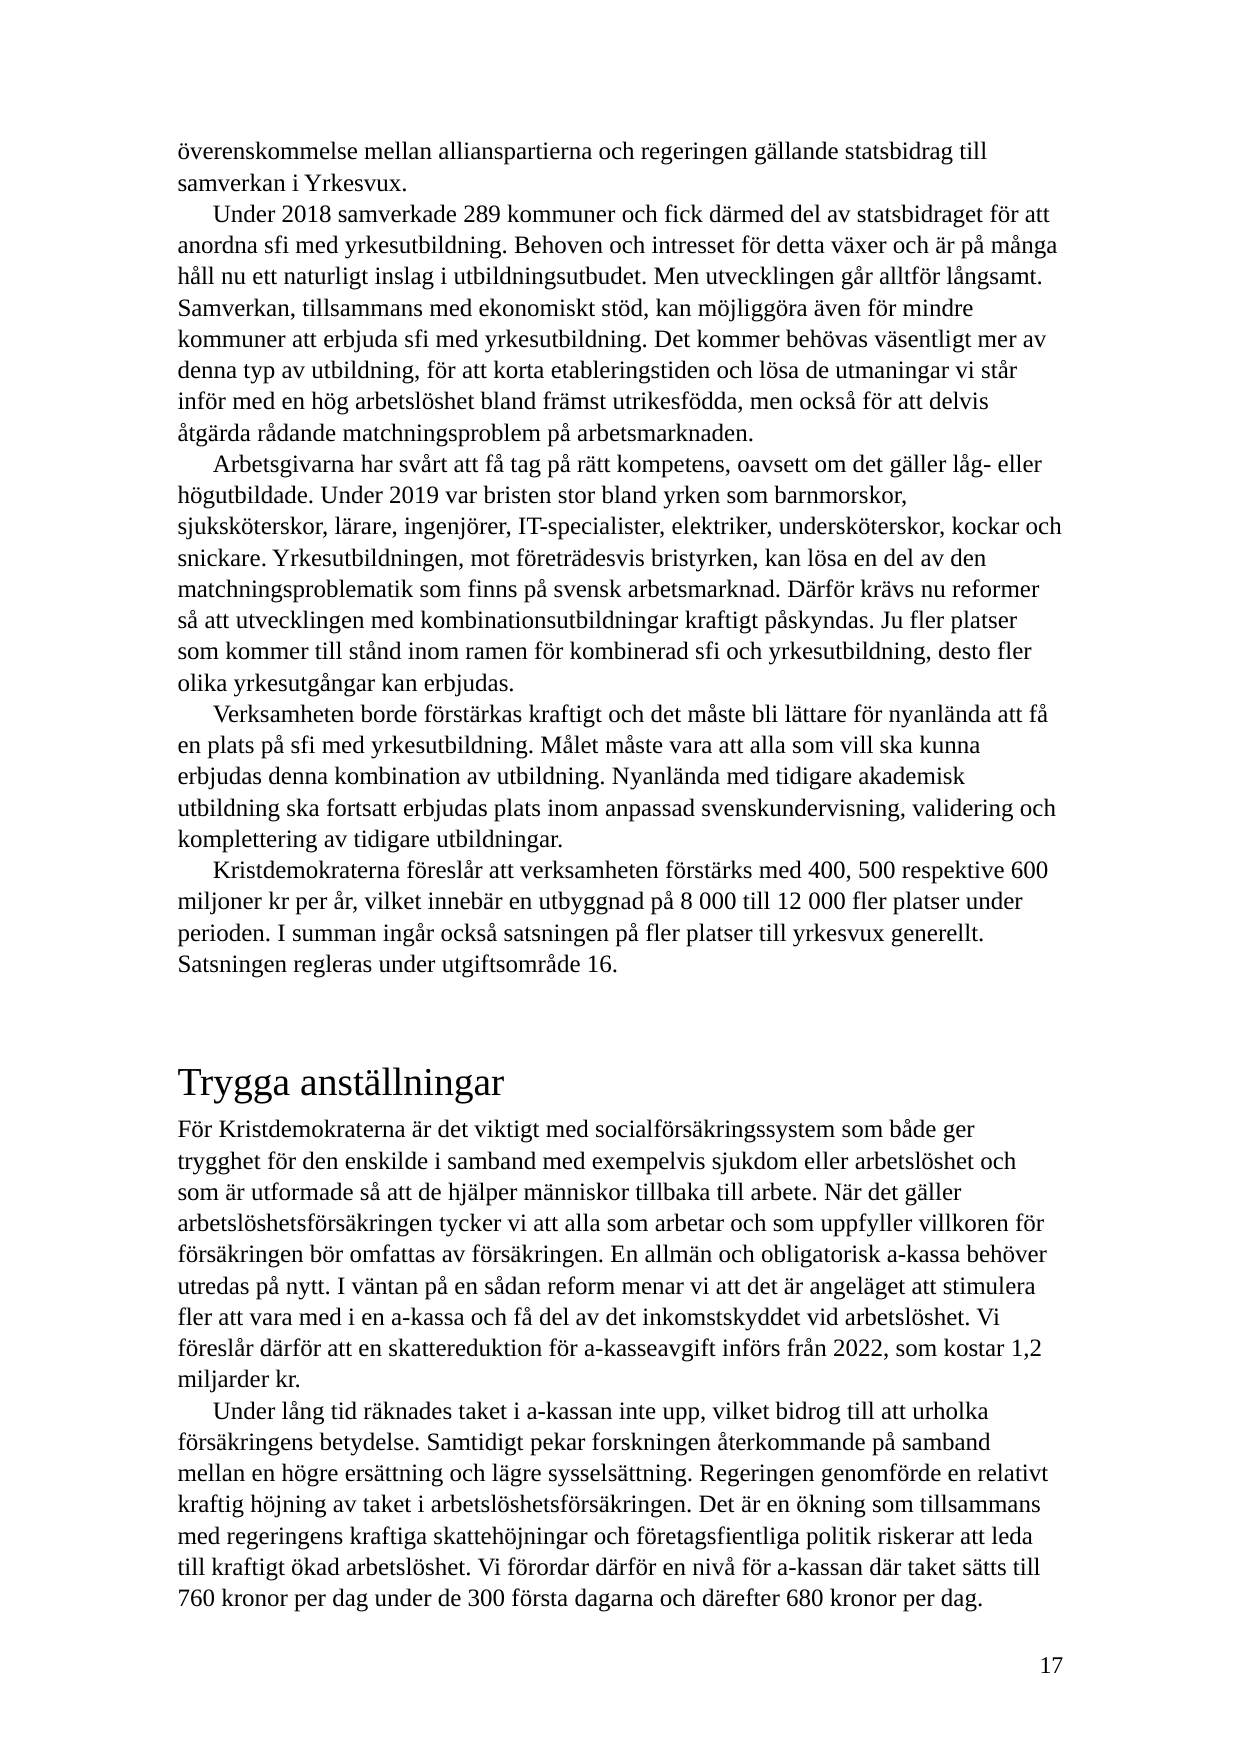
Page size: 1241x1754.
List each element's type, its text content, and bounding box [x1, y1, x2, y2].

text Under lång tid räknades taket i a-kassan inte upp, vilket bidrog till att urholka försäkringens betydelse. Samtidigt pekar forskningen återkommande på samband mellan en högre ersättning och lägre sysselsättning. Regeringen genomförde en relativt kraftig höjning av taket i arbetslöshetsförsäkringen. Det är en ökning som tillsammans med regeringens kraftiga skattehöjningar och företagsfientliga politik riskerar att leda till kraftigt ökad arbetslöshet. Vi förordar därför en nivå för a-kassan där taket sätts till 760 kronor per dag under de 300 första dagarna och därefter 680 kronor per dag. [177, 1393, 1063, 1612]
text Verksamheten borde förstärkas kraftigt och det måste bli lättare för nyanlända att få en plats på sfi med yrkesutbildning. Målet måste vara att alla som vill ska kunna erbjudas denna kombination av utbildning. Nyanlända med tidigare akademisk utbildning ska fortsatt erbjudas plats inom anpassad svenskundervisning, validering och komplettering av tidigare utbildningar. [177, 696, 1063, 853]
subtitle Trygga anställningar [177, 1063, 1063, 1104]
text För Kristdemokraterna är det viktigt med socialförsäkringssystem som både ger trygghet för den enskilde i samband med exempelvis sjukdom eller arbetslöshet och som är utformade så att de hjälper människor tillbaka till arbete. När det gäller arbetslöshetsförsäkringen tycker vi att alla som arbetar och som uppfyller villkoren för försäkringen bör omfattas av försäkringen. En allmän och obligatorisk a-kassa behöver utredas på nytt. I väntan på en sådan reform menar vi att det är angeläget att stimulera fler att vara med i en a-kassa och få del av det inkomstskyddet vid arbetslöshet. Vi föreslår därför att en skattereduktion för a-kasseavgift införs från 2022, som kostar 1,2 miljarder kr. [177, 1112, 1063, 1393]
text Under 2018 samverkade 289 kommuner och fick därmed del av statsbidraget för att anordna sfi med yrkesutbildning. Behoven och intresset för detta växer och är på många håll nu ett naturligt inslag i utbildningsutbudet. Men utvecklingen går alltför långsamt. Samverkan, tillsammans med ekonomiskt stöd, kan möjliggöra även för mindre kommuner att erbjuda sfi med yrkesutbildning. Det kommer behövas väsentligt mer av denna typ av utbildning, för att korta etableringstiden och lösa de utmaningar vi står inför med en hög arbetslöshet bland främst utrikesfödda, men också för att delvis åtgärda rådande matchningsproblem på arbetsmarknaden. [177, 196, 1063, 446]
text Arbetsgivarna har svårt att få tag på rätt kompetens, oavsett om det gäller låg- eller högutbildade. Under 2019 var bristen stor bland yrken som barnmorskor, sjuksköterskor, lärare, ingenjörer, IT-specialister, elektriker, undersköterskor, kockar och snickare. Yrkesutbildningen, mot företrädesvis bristyrken, kan lösa en del av den matchningsproblematik som finns på svensk arbetsmarknad. Därför krävs nu reformer så att utvecklingen med kombinationsutbildningar kraftigt påskyndas. Ju fler platser som kommer till stånd inom ramen för kombinerad sfi och yrkesutbildning, desto fler olika yrkesutgångar kan erbjudas. [177, 446, 1063, 696]
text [177, 134, 1063, 196]
text Kristdemokraterna föreslår att verksamheten förstärks med 400, 500 respektive 600 miljoner kr per år, vilket innebär en utbyggnad på 8 000 till 12 000 fler platser under perioden. I summan ingår också satsningen på fler platser till yrkesvux generellt. Satsningen regleras under utgiftsområde 16. [177, 853, 1063, 978]
